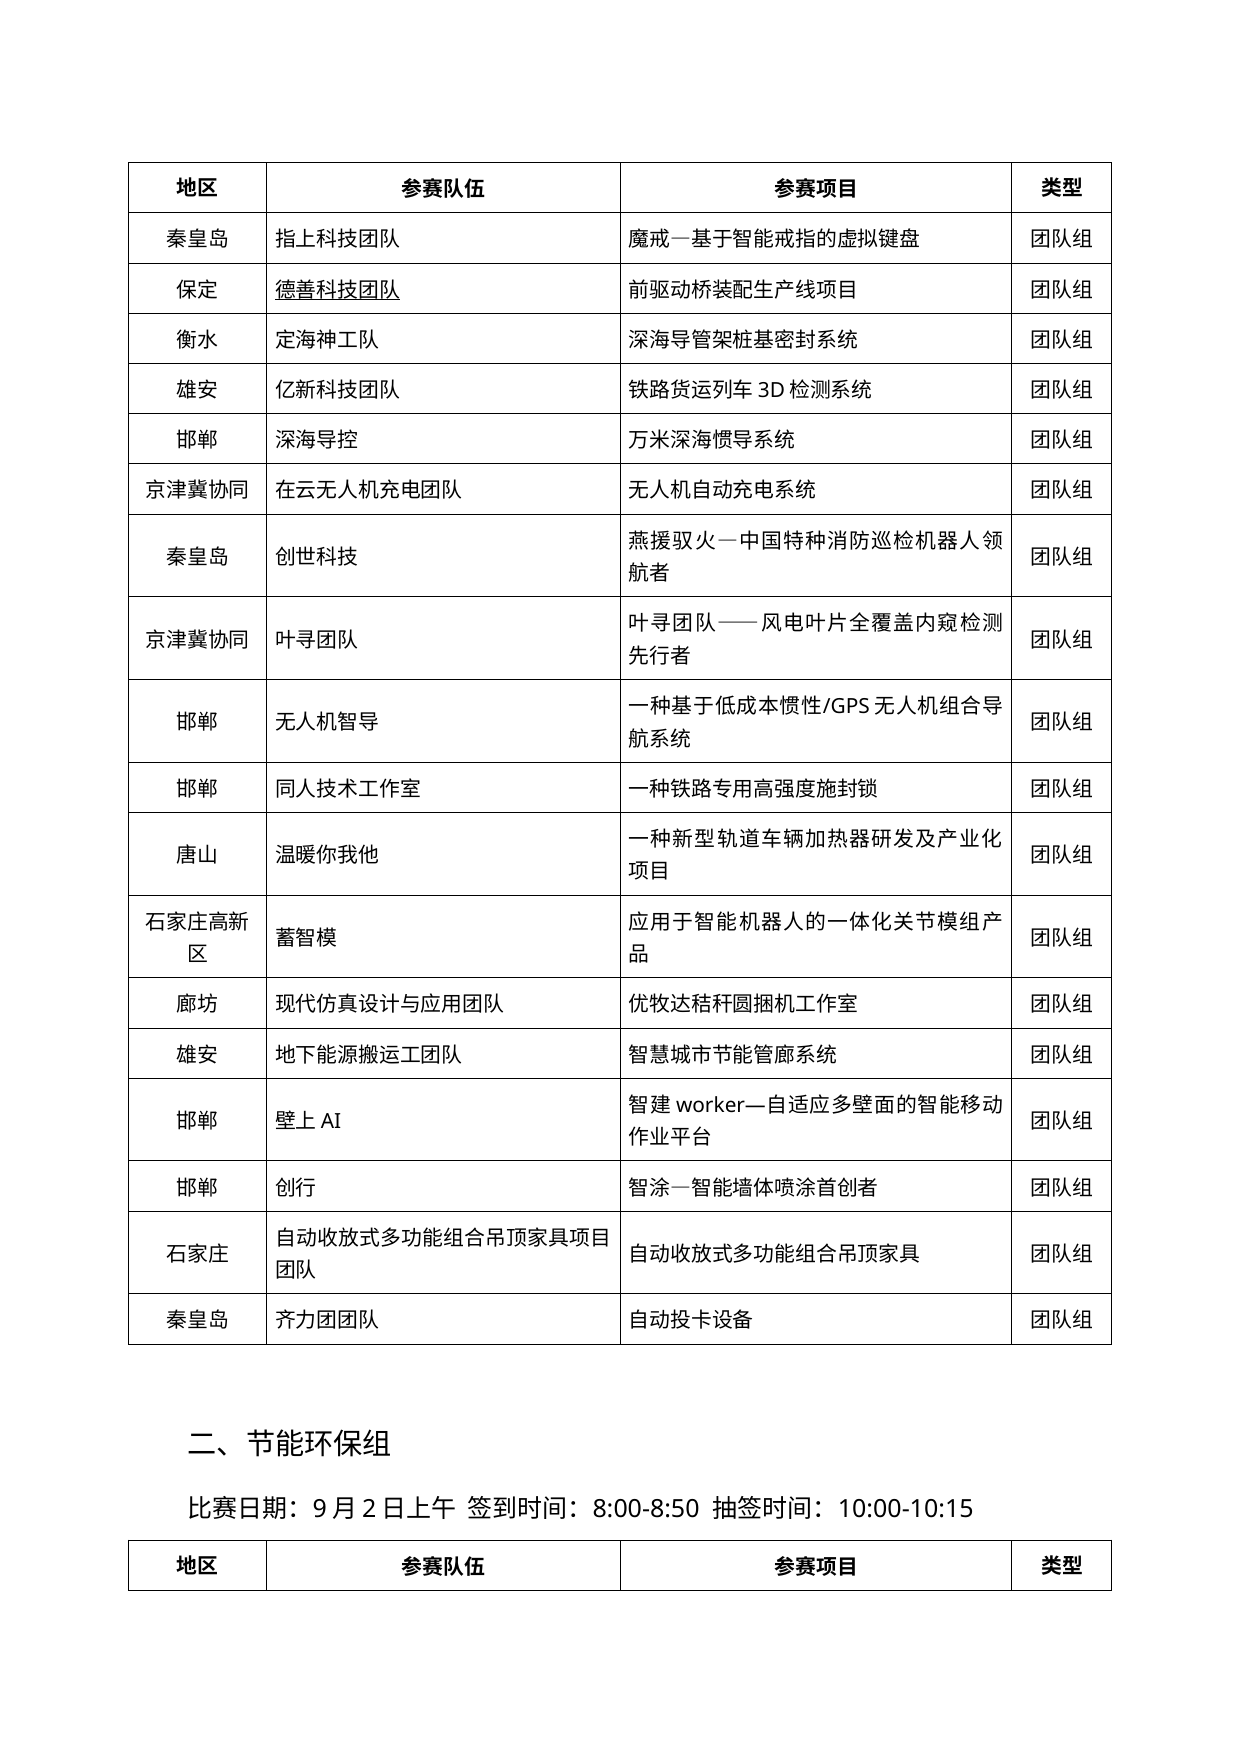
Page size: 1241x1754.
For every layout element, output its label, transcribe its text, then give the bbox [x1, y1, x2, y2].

table_cell 前驱动桥装配生产线项目 [621, 264, 1011, 313]
table_cell 壁上AI [267, 1079, 620, 1160]
table_cell 自动收放式多功能组合吊顶家具项目团队 [267, 1212, 620, 1293]
table_cell 智慧城市节能管廊系统 [621, 1029, 1011, 1078]
table_cell 团队组 [1012, 763, 1111, 812]
table_cell 一种新型轨道车辆加热器研发及产业化项目 [621, 813, 1011, 894]
table_header 类型 [1012, 1541, 1111, 1590]
table_cell 团队组 [1012, 1294, 1111, 1343]
table_cell 定海神工队 [267, 314, 620, 363]
table_cell 创行 [267, 1161, 620, 1211]
table_cell 京津冀协同 [129, 464, 266, 513]
table_cell 铁路货运列车3D检测系统 [621, 364, 1011, 413]
table_cell 深海导管架桩基密封系统 [621, 314, 1011, 363]
table_cell 团队组 [1012, 1161, 1111, 1211]
table_cell 团队组 [1012, 314, 1111, 363]
table_cell 优牧达秸秆圆捆机工作室 [621, 978, 1011, 1027]
table_cell 团队组 [1012, 1212, 1111, 1293]
table_cell 保定 [129, 264, 266, 313]
table_cell 团队组 [1012, 364, 1111, 413]
table_cell 深海导控 [267, 414, 620, 463]
table_cell 唐山 [129, 813, 266, 894]
table_cell 团队组 [1012, 264, 1111, 313]
table_cell 京津冀协同 [129, 597, 266, 679]
table_header 参赛队伍 [267, 1541, 620, 1590]
table_cell 智涂—智能墙体喷涂首创者 [621, 1161, 1011, 1211]
table_cell 齐力团团队 [267, 1294, 620, 1343]
table_cell 团队组 [1012, 515, 1111, 596]
table_cell 叶寻团队 [267, 597, 620, 679]
table_cell 团队组 [1012, 464, 1111, 513]
table_cell 亿新科技团队 [267, 364, 620, 413]
table_cell 团队组 [1012, 1029, 1111, 1078]
table_cell 智建worker—自适应多壁面的智能移动作业平台 [621, 1079, 1011, 1160]
table_cell 秦皇岛 [129, 1294, 266, 1343]
table_cell 指上科技团队 [267, 213, 620, 262]
table_cell 自动收放式多功能组合吊顶家具 [621, 1212, 1011, 1293]
table_cell 团队组 [1012, 896, 1111, 977]
table_cell 一种铁路专用高强度施封锁 [621, 763, 1011, 812]
text 比赛日期：9月2日上午 签到时间：8:00-8:50 抽签时间：10:00-10:15 [187, 1474, 1053, 1539]
table_cell 邯郸 [129, 414, 266, 463]
table_cell 叶寻团队——风电叶片全覆盖内窥检测先行者 [621, 597, 1011, 679]
table_cell 团队组 [1012, 978, 1111, 1027]
table_header 地区 [129, 163, 266, 212]
table_cell 现代仿真设计与应用团队 [267, 978, 620, 1027]
table_cell 万米深海惯导系统 [621, 414, 1011, 463]
table_cell 蓄智模 [267, 896, 620, 977]
table_cell 廊坊 [129, 978, 266, 1027]
table_cell 创世科技 [267, 515, 620, 596]
table_header 类型 [1012, 163, 1111, 212]
table_cell 团队组 [1012, 597, 1111, 679]
table_cell 一种基于低成本惯性/GPS无人机组合导航系统 [621, 680, 1011, 762]
table_cell 团队组 [1012, 680, 1111, 762]
table_cell 邯郸 [129, 763, 266, 812]
table_cell 雄安 [129, 364, 266, 413]
table_header 参赛项目 [621, 1541, 1011, 1590]
table_cell 团队组 [1012, 414, 1111, 463]
table_cell 同人技术工作室 [267, 763, 620, 812]
table_cell 团队组 [1012, 213, 1111, 262]
text 二、节能环保组 [187, 1409, 1053, 1474]
table_cell 自动投卡设备 [621, 1294, 1011, 1343]
table_cell 石家庄 [129, 1212, 266, 1293]
table_cell 邯郸 [129, 680, 266, 762]
table_cell 无人机自动充电系统 [621, 464, 1011, 513]
table_header 参赛队伍 [267, 163, 620, 212]
table_cell 秦皇岛 [129, 213, 266, 262]
table_cell 邯郸 [129, 1079, 266, 1160]
table_header 参赛项目 [621, 163, 1011, 212]
table_cell 无人机智导 [267, 680, 620, 762]
table_cell 在云无人机充电团队 [267, 464, 620, 513]
table_cell 魔戒—基于智能戒指的虚拟键盘 [621, 213, 1011, 262]
table_header 地区 [129, 1541, 266, 1590]
table_cell 衡水 [129, 314, 266, 363]
table_cell 地下能源搬运工团队 [267, 1029, 620, 1078]
table_cell 应用于智能机器人的一体化关节模组产品 [621, 896, 1011, 977]
table_cell 燕援驭火—中国特种消防巡检机器人领航者 [621, 515, 1011, 596]
table_cell 雄安 [129, 1029, 266, 1078]
table_cell 团队组 [1012, 813, 1111, 894]
table_cell 温暖你我他 [267, 813, 620, 894]
table_cell 团队组 [1012, 1079, 1111, 1160]
table_cell 秦皇岛 [129, 515, 266, 596]
table_cell 石家庄高新区 [129, 896, 266, 977]
table_cell 邯郸 [129, 1161, 266, 1211]
table_cell 德善科技团队 [267, 264, 620, 313]
